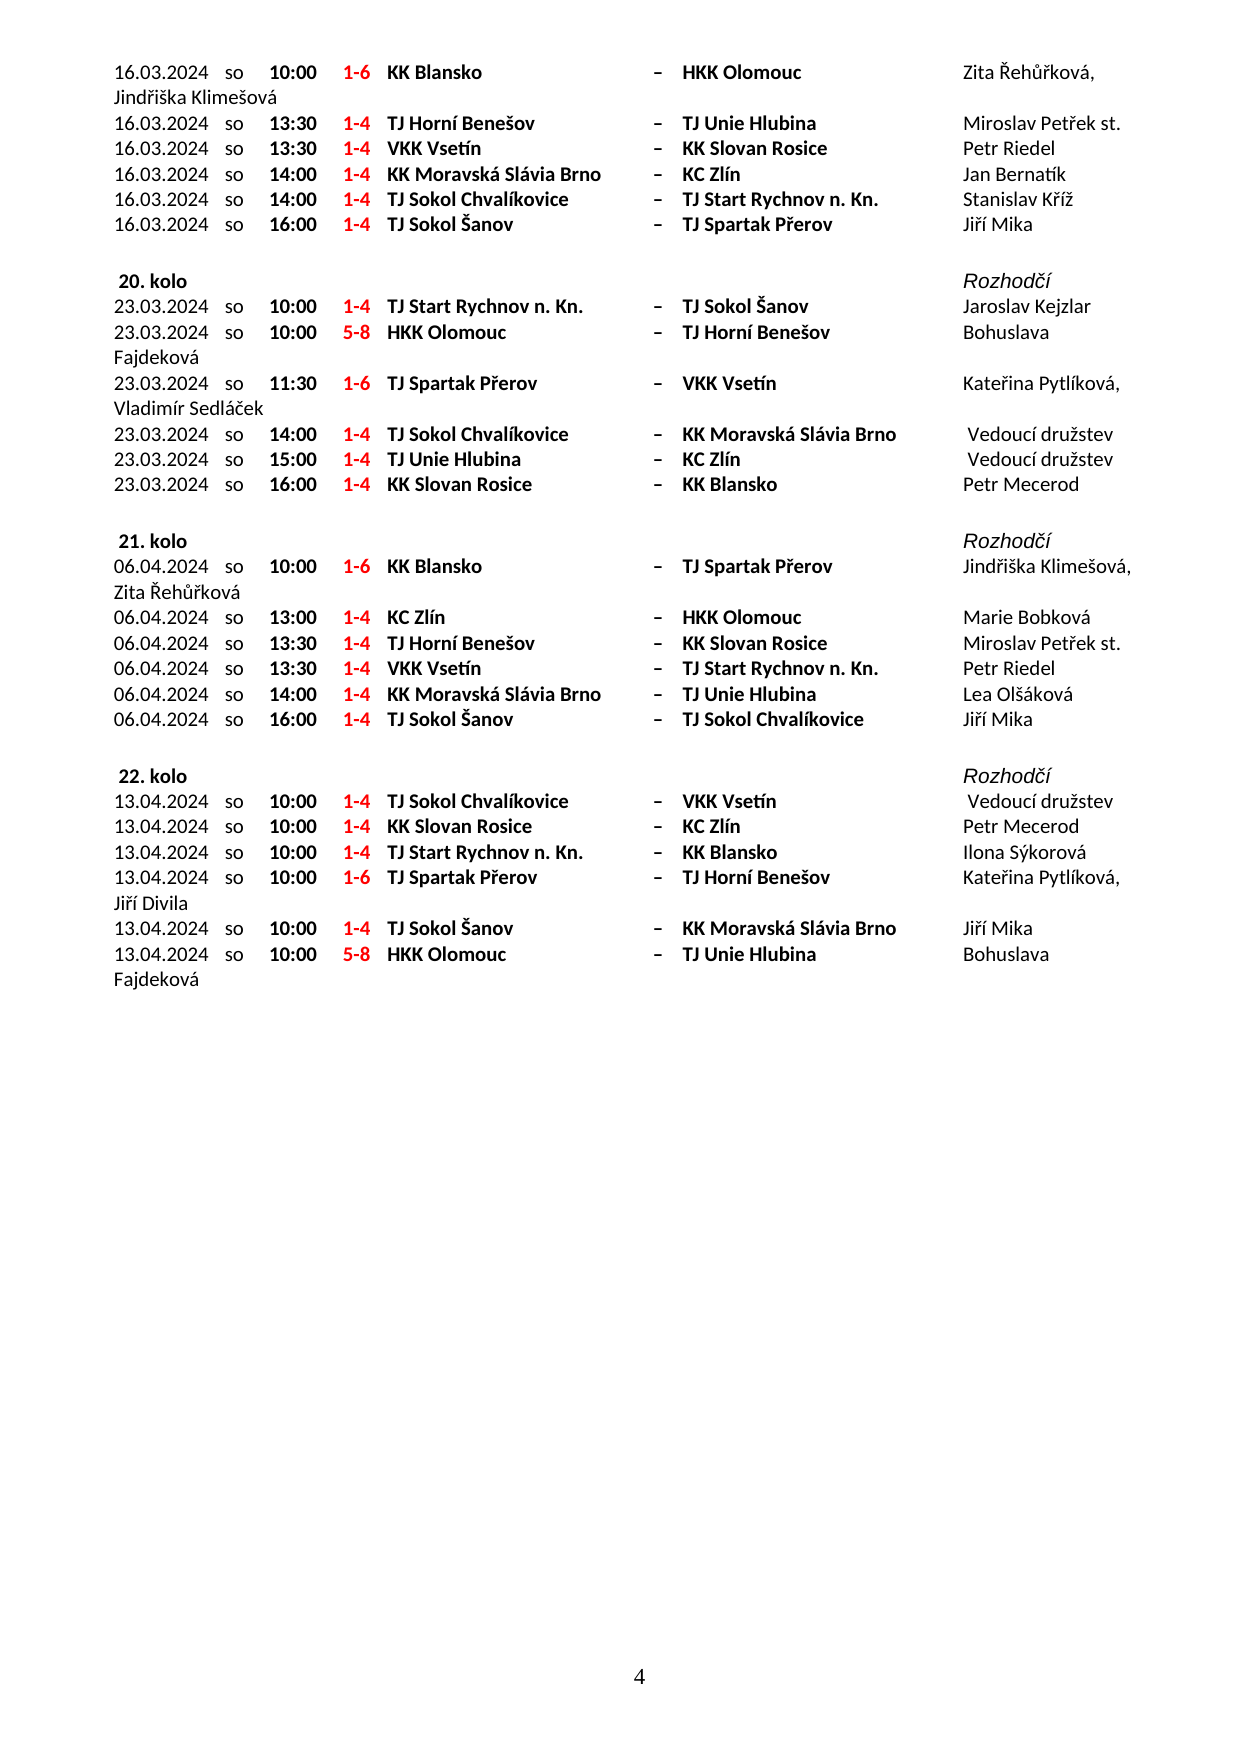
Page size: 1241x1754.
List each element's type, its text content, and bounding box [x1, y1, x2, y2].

text 16.03.2024 so 14:00 1-4 TJ Sokol Chvalíkovice – TJ Start Rychnov n. Kn. Stanislav Kříž [114, 186, 1137, 212]
text 06.04.2024 so 16:00 1-4 TJ Sokol Šanov – TJ Sokol Chvalíkovice Jiří Mika [114, 706, 1137, 732]
text 23.03.2024 so 10:00 1-4 TJ Start Rychnov n. Kn. – TJ Sokol Šanov Jaroslav Kejzlar [114, 294, 1137, 319]
text 21. kolo Rozhodčí [114, 497, 1137, 554]
text 23.03.2024 so 15:00 1-4 TJ Unie Hlubina – KC Zlín Vedoucí družstev [114, 446, 1137, 472]
text 20. kolo Rozhodčí [114, 237, 1137, 294]
text 06.04.2024 so 13:30 1-4 VKK Vsetín – TJ Start Rychnov n. Kn. Petr Riedel [114, 655, 1137, 681]
text 23.03.2024 so 11:30 1-6 TJ Spartak Přerov – VKK Vsetín Kateřina Pytlíková, Vladimír Sedláček [114, 370, 1137, 421]
text 16.03.2024 so 16:00 1-4 TJ Sokol Šanov – TJ Spartak Přerov Jiří Mika [114, 212, 1137, 237]
text 13.04.2024 so 10:00 1-4 TJ Sokol Chvalíkovice – VKK Vsetín Vedoucí družstev [114, 788, 1137, 814]
text 23.03.2024 so 16:00 1-4 KK Slovan Rosice – KK Blansko Petr Mecerod [114, 472, 1137, 497]
text 06.04.2024 so 13:00 1-4 KC Zlín – HKK Olomouc Marie Bobková [114, 604, 1137, 630]
text 22. kolo Rozhodčí [114, 732, 1137, 788]
text 16.03.2024 so 14:00 1-4 KK Moravská Slávia Brno – KC Zlín Jan Bernatík [114, 161, 1137, 186]
text 13.04.2024 so 10:00 5-8 HKK Olomouc – TJ Unie Hlubina Bohuslava Fajdeková [114, 941, 1137, 992]
text 23.03.2024 so 10:00 5-8 HKK Olomouc – TJ Horní Benešov Bohuslava Fajdeková [114, 319, 1137, 370]
text 16.03.2024 so 10:00 1-6 KK Blansko – HKK Olomouc Zita Řehůřková, Jindřiška Klimešová [114, 59, 1137, 110]
text 06.04.2024 so 10:00 1-6 KK Blansko – TJ Spartak Přerov Jindřiška Klimešová, Zita Řehůřková [114, 554, 1137, 604]
text 16.03.2024 so 13:30 1-4 TJ Horní Benešov – TJ Unie Hlubina Miroslav Petřek st. [114, 110, 1137, 135]
text 13.04.2024 so 10:00 1-4 TJ Start Rychnov n. Kn. – KK Blansko Ilona Sýkorová [114, 839, 1137, 864]
text 13.04.2024 so 10:00 1-4 KK Slovan Rosice – KC Zlín Petr Mecerod [114, 814, 1137, 839]
text 16.03.2024 so 13:30 1-4 VKK Vsetín – KK Slovan Rosice Petr Riedel [114, 135, 1137, 161]
text 06.04.2024 so 14:00 1-4 KK Moravská Slávia Brno – TJ Unie Hlubina Lea Olšáková [114, 681, 1137, 706]
text 13.04.2024 so 10:00 1-6 TJ Spartak Přerov – TJ Horní Benešov Kateřina Pytlíková, Jiří Divila [114, 864, 1137, 915]
text 06.04.2024 so 13:30 1-4 TJ Horní Benešov – KK Slovan Rosice Miroslav Petřek st. [114, 630, 1137, 655]
text 13.04.2024 so 10:00 1-4 TJ Sokol Šanov – KK Moravská Slávia Brno Jiří Mika [114, 915, 1137, 941]
text 23.03.2024 so 14:00 1-4 TJ Sokol Chvalíkovice – KK Moravská Slávia Brno Vedoucí družstev [114, 421, 1137, 446]
